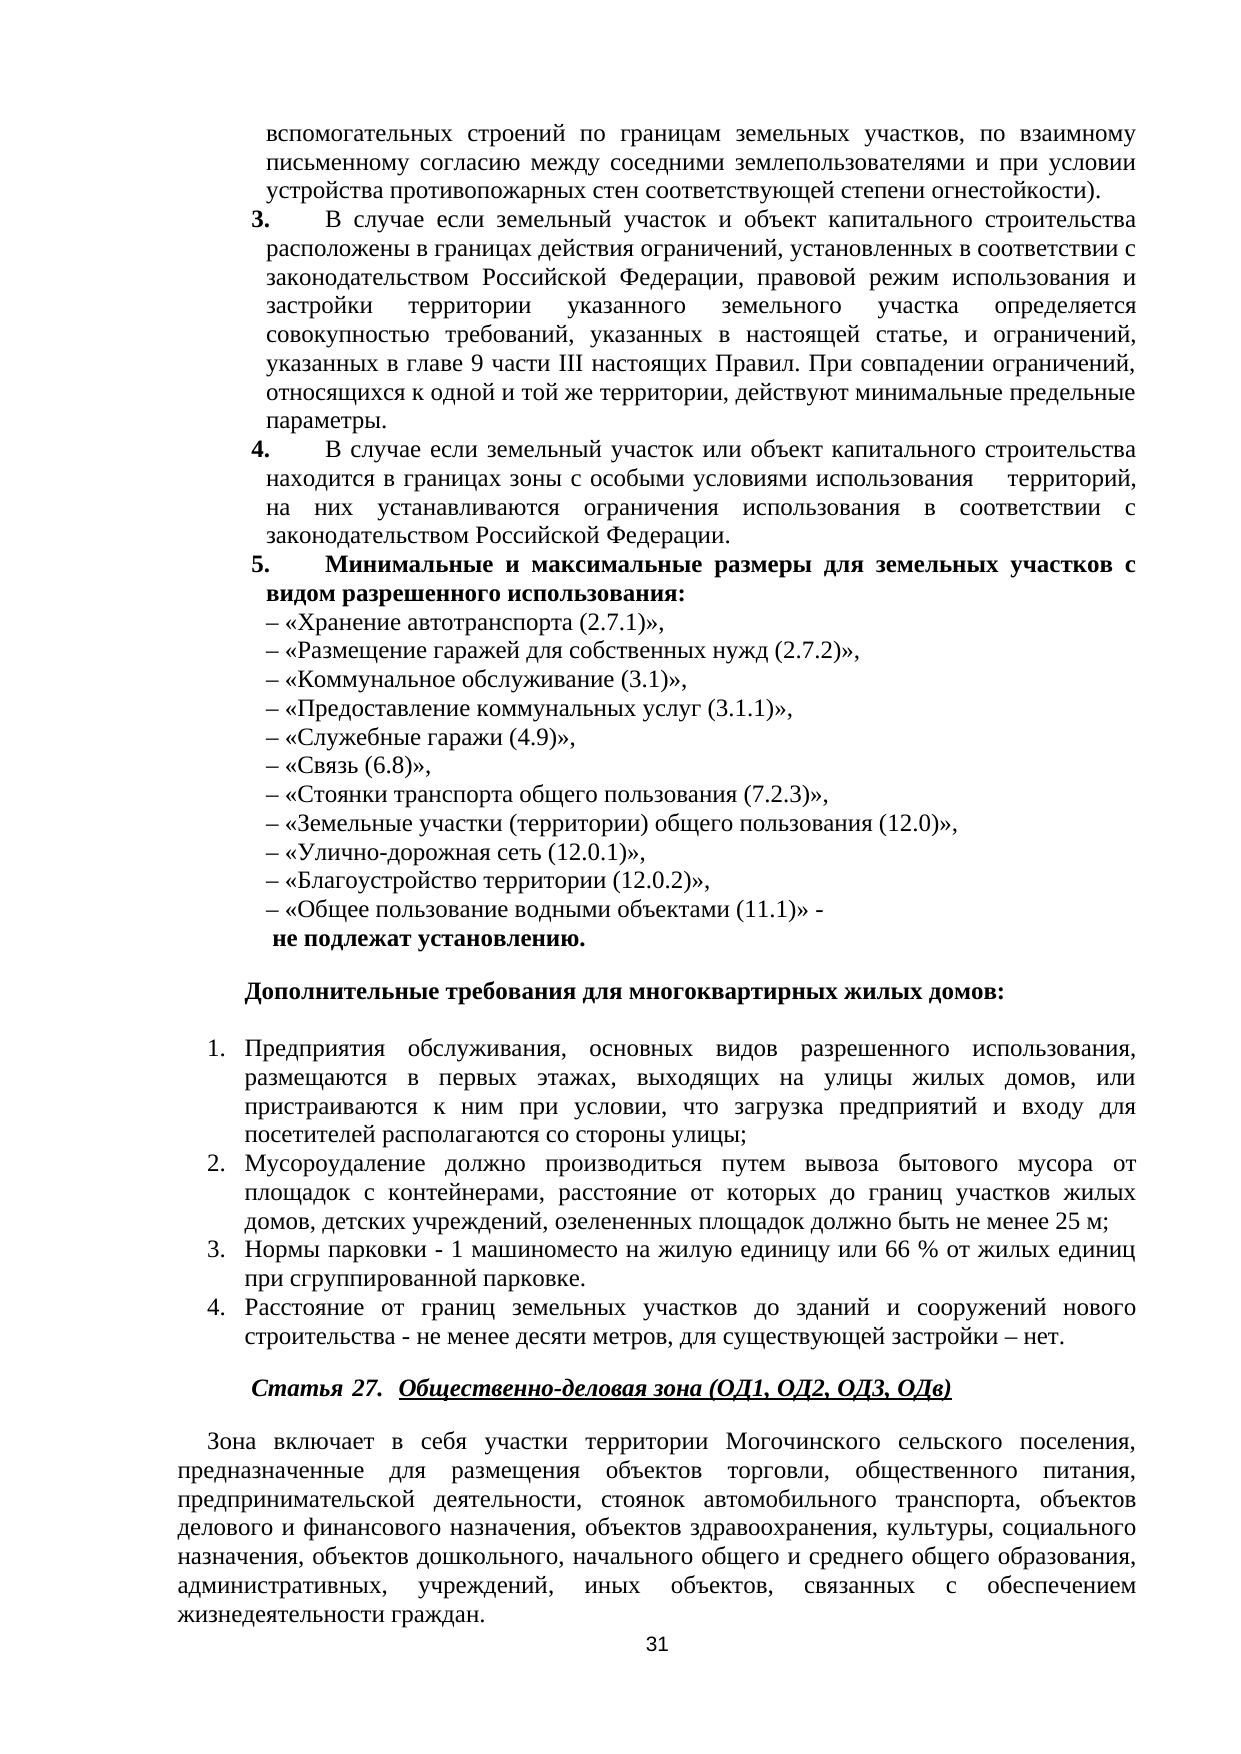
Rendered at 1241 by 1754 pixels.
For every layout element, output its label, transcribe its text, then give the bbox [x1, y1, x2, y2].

text Дополнительные требования для многоквартирных жилых домов: [177, 976, 1137, 1004]
list Предприятия обслуживания, основных видов разрешенного использования, размещаются в первых этажах, выходящих на улицы жилых домов, или пристраиваются к ним при условии, что загрузка предприятий и входу для посетителей располагаются со стороны улицы; [207, 1033, 1137, 1148]
list Минимальные и максимальные размеры для земельных участков с видом разрешенного использования: [251, 549, 1137, 607]
text – «Коммунальное обслуживание (3.1)», [266, 664, 1137, 693]
text – «Служебные гаражи (4.9)», [266, 722, 1137, 751]
text Статья 27. Общественно-деловая зона (ОД1, ОД2, ОД3, ОДв) [251, 1373, 1137, 1402]
text – «Благоустройство территории (12.0.2)», [266, 866, 1137, 894]
list Мусороудаление должно производиться путем вывоза бытового мусора от площадок с контейнерами, расстояние от которых до границ участков жилых домов, детских учреждений, озелененных площадок должно быть не менее ; [207, 1148, 1137, 1234]
text – «Связь (6.8)», [266, 751, 1137, 779]
list В случае если земельный участок и объект капитального строительства расположены в границах действия ограничений, установленных в соответствии с законодательством Российской Федерации, правовой режим использования и застройки территории указанного земельного участка определяется совокупностью требований, указанных в настоящей статье, и ограничений, указанных в главе 9 части III настоящих Правил. При совпадении ограничений, относящихся к одной и той же территории, действуют минимальные предельные параметры. [251, 204, 1137, 434]
text – «Стоянки транспорта общего пользования (7.2.3)», [266, 779, 1137, 808]
list Расстояние от границ земельных участков до зданий и сооружений нового строительства - не менее десяти метров, для существующей застройки – нет. [207, 1292, 1137, 1349]
list Нормы парковки - 1 машиноместо на жилую единицу или 66 % от жилых единиц при сгруппированной парковке. [207, 1234, 1137, 1292]
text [251, 118, 1137, 204]
text – «Улично-дорожная сеть (12.0.1)», [266, 837, 1137, 866]
text Зона включает в себя участки территории Могочинского сельского поселения, предназначенные для размещения объектов торговли, общественного питания, предпринимательской деятельности, стоянок автомобильного транспорта, объектов делового и финансового назначения, объектов здравоохранения, культуры, социального назначения, объектов дошкольного, начального общего и среднего общего образования, административных, учреждений, иных объектов, связанных с обеспечением жизнедеятельности граждан. [177, 1426, 1137, 1627]
text не подлежат установлению. [266, 923, 1137, 952]
text – «Хранение автотранспорта (2.7.1)», [266, 607, 1137, 636]
text – «Размещение гаражей для собственных нужд (2.7.2)», [266, 636, 1137, 664]
text – «Предоставление коммунальных услуг (3.1.1)», [266, 693, 1137, 722]
text – «Земельные участки (территории) общего пользования (12.0)», [266, 808, 1137, 837]
list В случае если земельный участок или объект капитального строительства находится в границах зоны с особыми условиями использования территорий, на них устанавливаются ограничения использования в соответствии с законодательством Российской Федерации. [251, 434, 1137, 549]
text – «Общее пользование водными объектами (11.1)» - [266, 894, 1137, 923]
